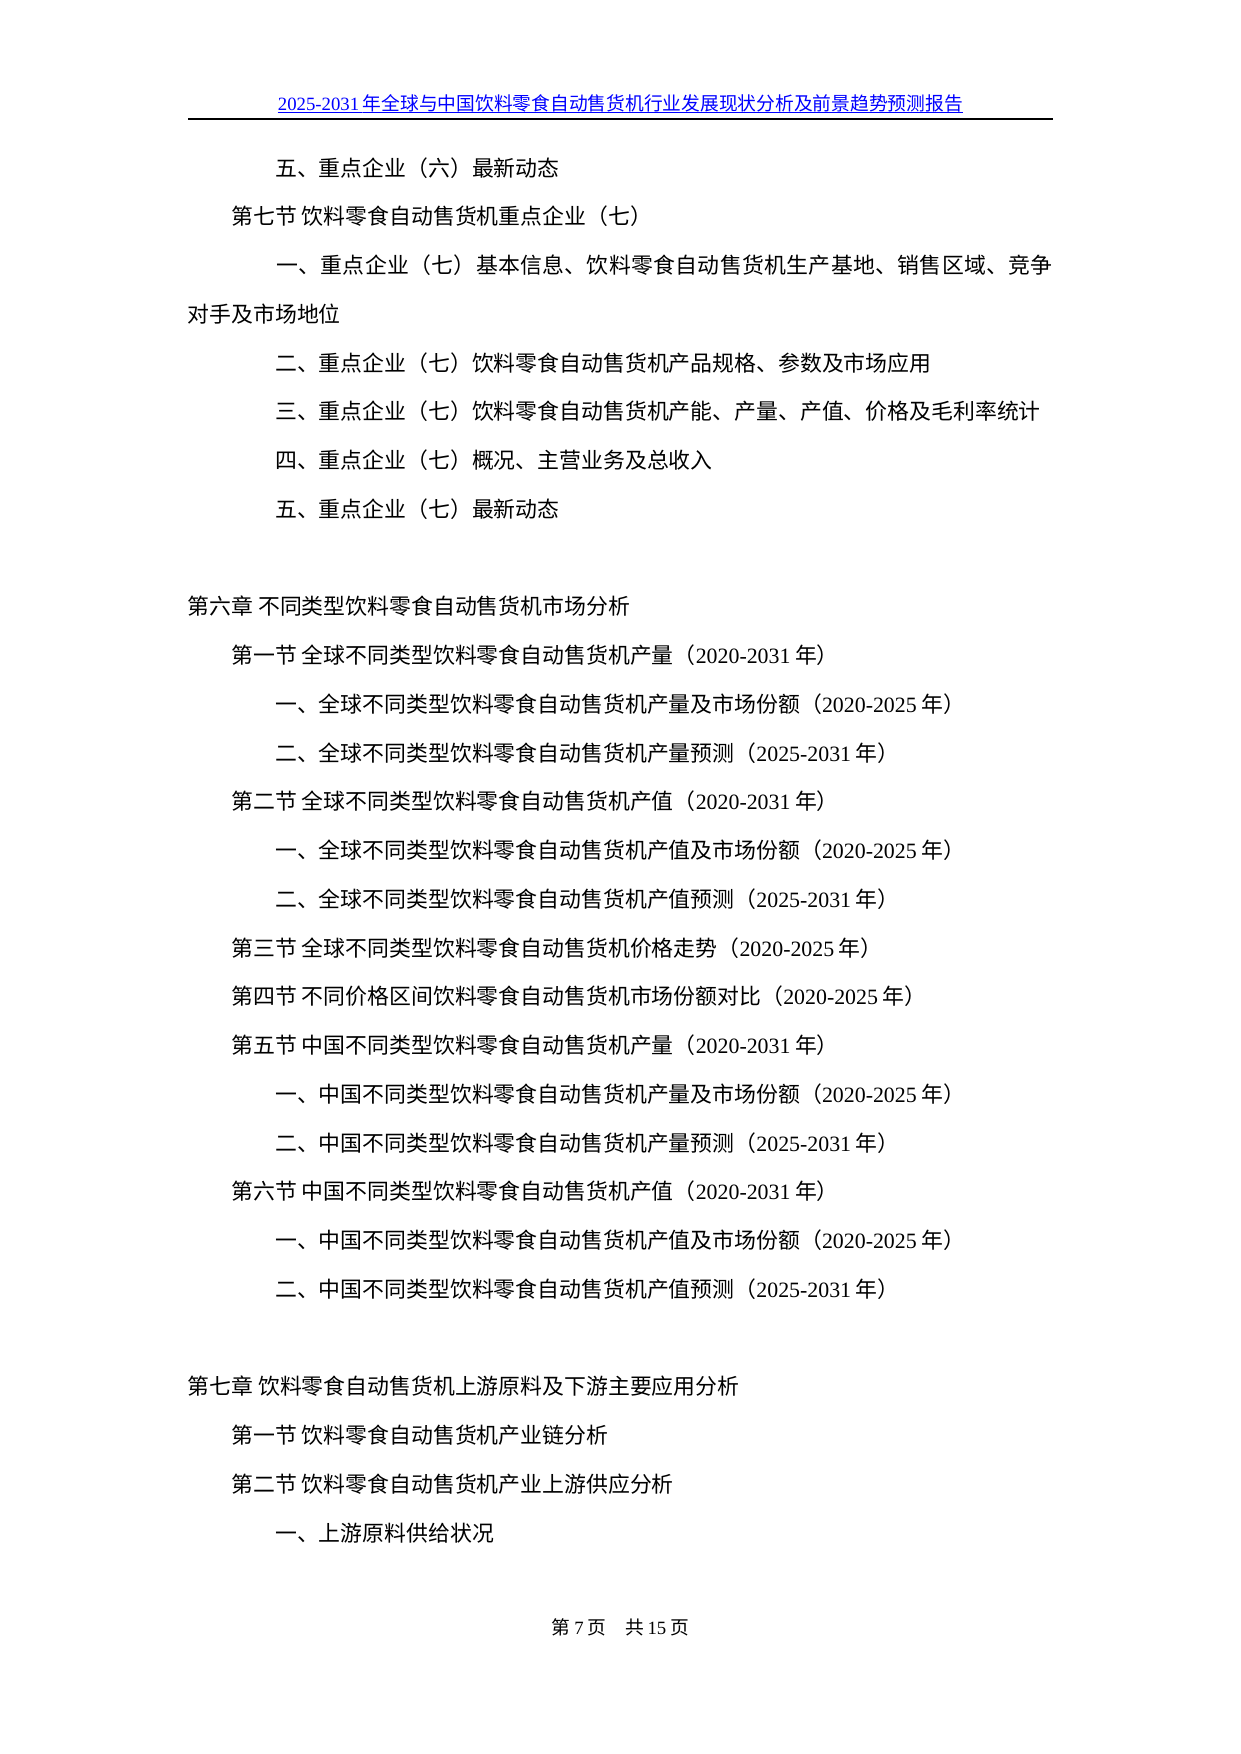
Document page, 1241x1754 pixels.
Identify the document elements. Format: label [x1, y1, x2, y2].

text [187, 150, 1053, 1548]
